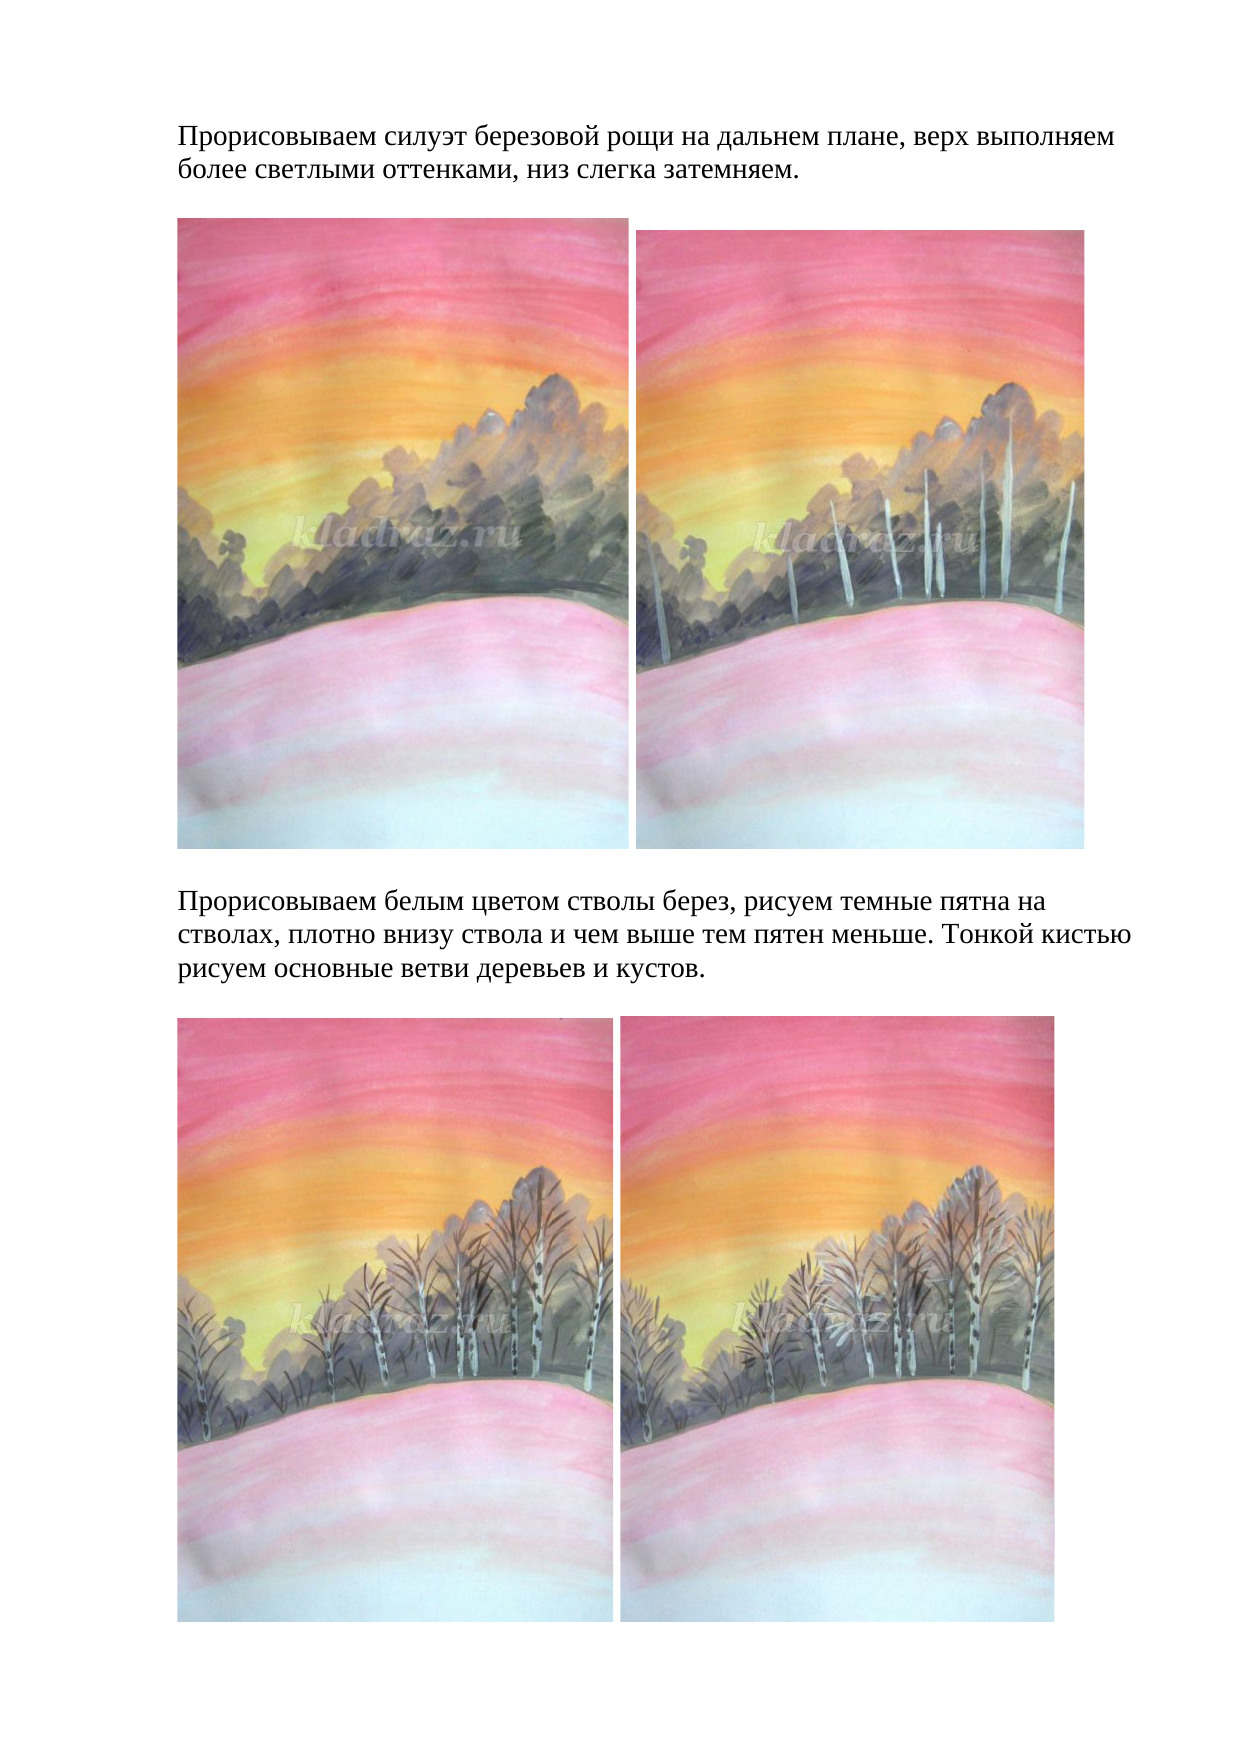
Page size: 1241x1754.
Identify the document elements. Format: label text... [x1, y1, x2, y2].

picture [636, 230, 1085, 849]
text Прорисовываем силуэт березовой рощи на дальнем плане, верх выполняем более светлыми оттенками, низ слегка затемняем. [177, 118, 1152, 185]
picture [620, 1016, 1055, 1622]
picture [177, 1018, 614, 1622]
text Прорисовываем белым цветом стволы берез, рисуем темные пятна на стволах, плотно внизу ствола и чем выше тем пятен меньше. Тонкой кистью рисуем основные ветви деревьев и кустов. [177, 883, 1152, 983]
picture [177, 218, 629, 849]
